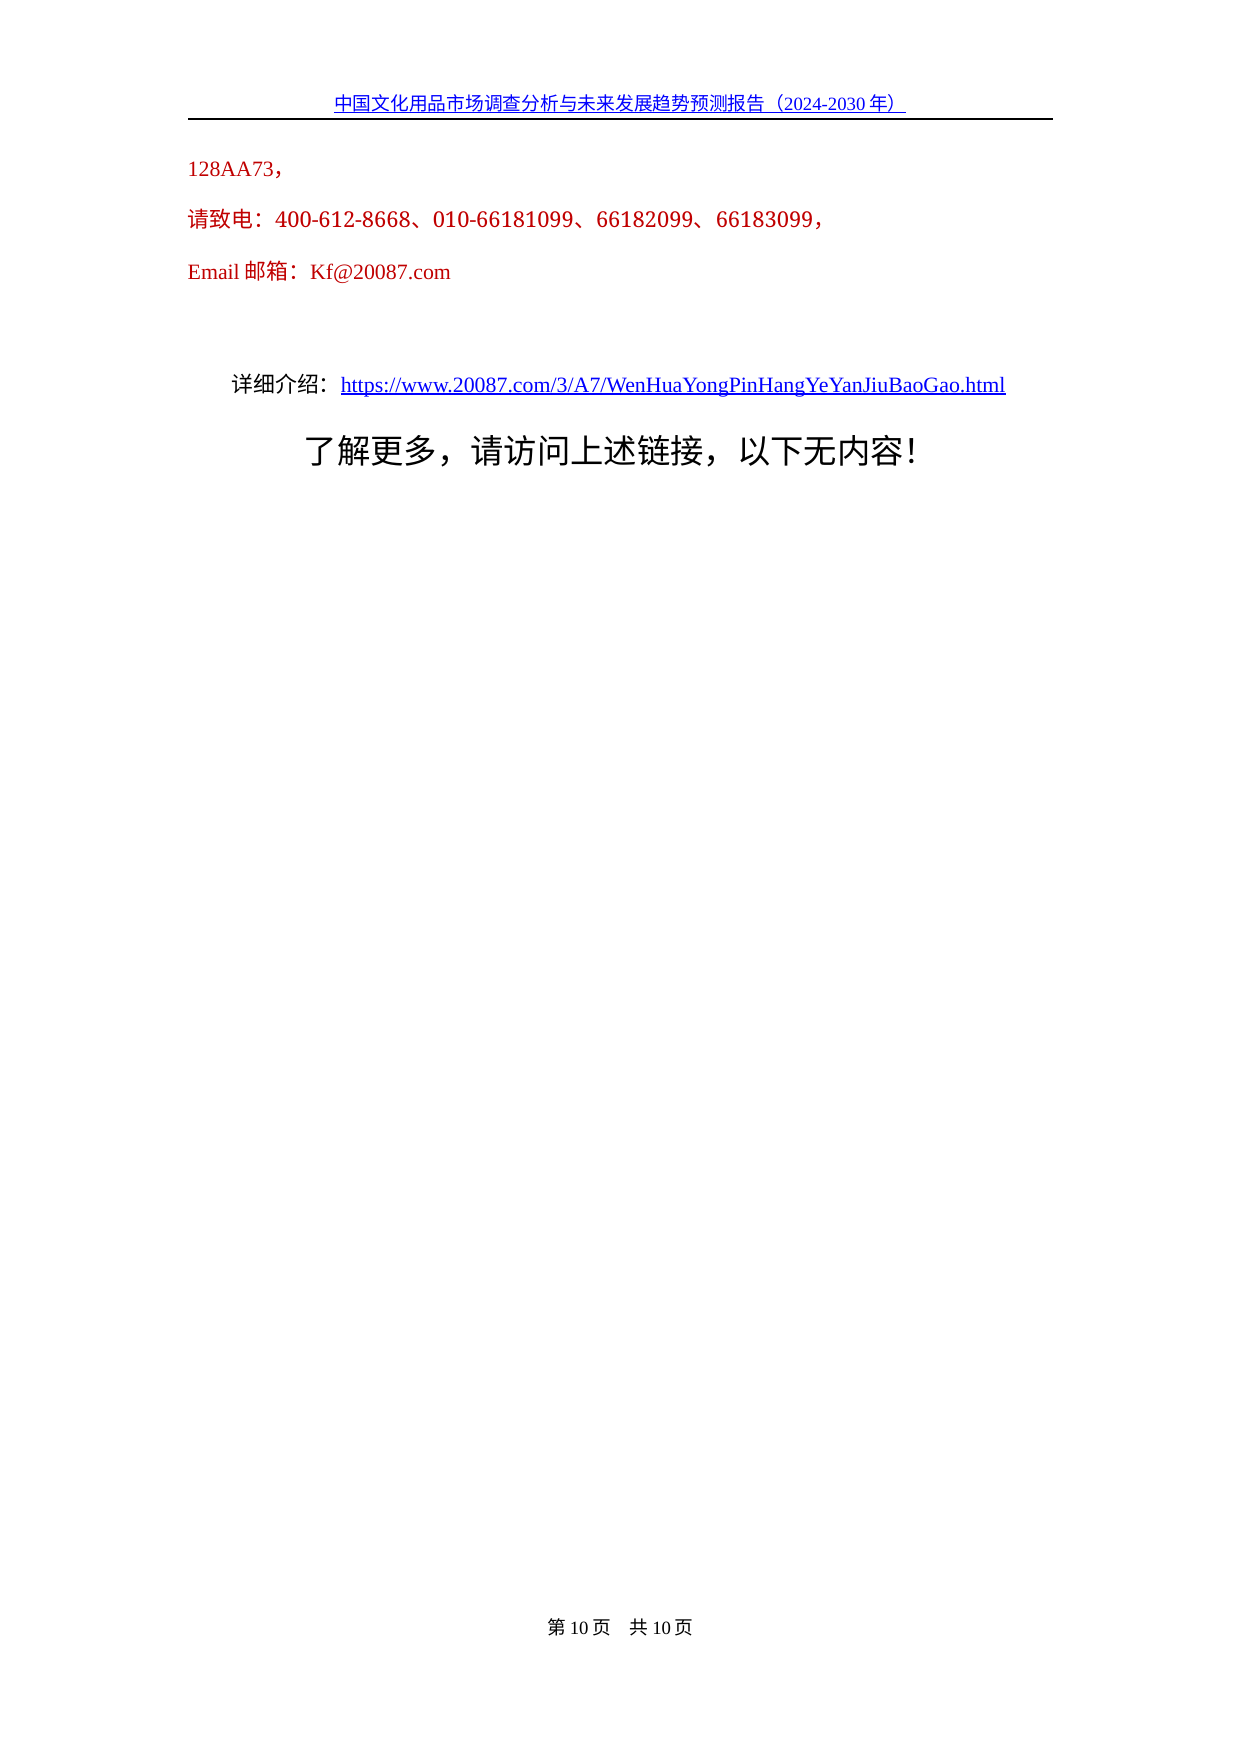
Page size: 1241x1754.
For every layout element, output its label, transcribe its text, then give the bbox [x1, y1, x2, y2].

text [187, 150, 1053, 183]
text Email邮箱：Kf@20087.com [187, 253, 1053, 286]
text 详细介绍：https://www.20087.com/3/A7/WenHuaYongPinHangYeYanJiuBaoGao.html [187, 366, 1053, 399]
title 了解更多，请访问上述链接，以下无内容！ [187, 416, 1053, 481]
text 请致电：400-612-8668、010-66181099、66182099、66183099， [187, 202, 1053, 234]
